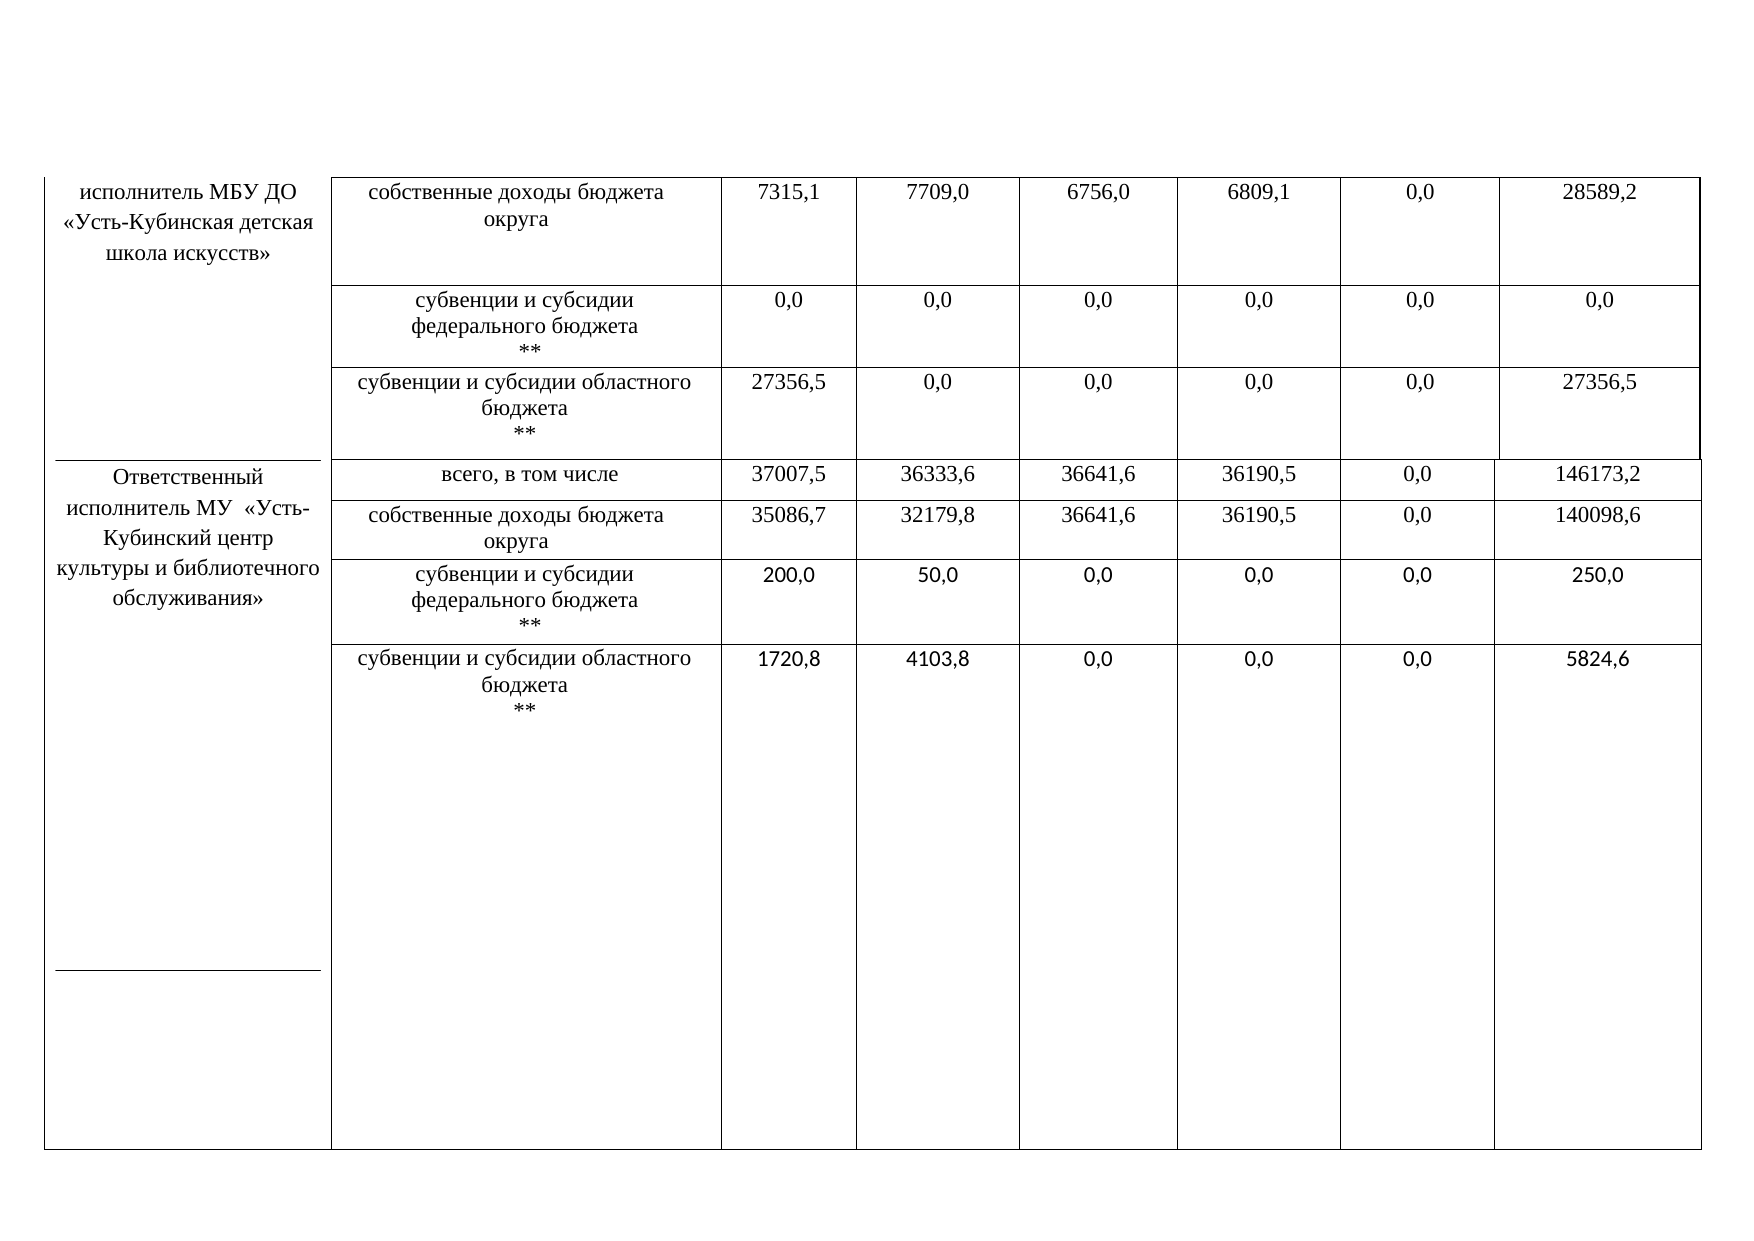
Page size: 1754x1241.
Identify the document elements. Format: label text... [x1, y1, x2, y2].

table_cell 0,0 [1178, 368, 1340, 459]
table_cell 0,0 [1178, 560, 1340, 643]
table_cell 0,0 [1341, 368, 1499, 459]
table_cell 146173,2 [1495, 460, 1701, 500]
table_cell Ответственный исполнитель МУ «Усть-Кубинский центр культуры и библиотечного обслуживания» [45, 459, 331, 1149]
table_cell 6756,0 [1020, 178, 1177, 284]
table_cell 0,0 [1341, 560, 1494, 643]
table_cell 200,0 [722, 560, 856, 643]
table_cell 0,0 [1500, 286, 1699, 367]
table_cell 0,0 [857, 286, 1019, 367]
table_cell 32179,8 [857, 501, 1019, 559]
table_cell 35086,7 [722, 501, 856, 559]
table_cell 0,0 [1020, 645, 1177, 1149]
table_cell собственные доходы бюджета округа [332, 501, 721, 559]
table_cell 0,0 [1341, 286, 1499, 367]
table_cell 140098,6 [1495, 501, 1701, 559]
table_cell 50,0 [857, 560, 1019, 643]
table_cell 36190,5 [1178, 501, 1340, 559]
table_cell субвенции и субсидии федерального бюджета ** [332, 560, 721, 643]
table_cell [45, 177, 331, 459]
table_cell субвенции и субсидии федерального бюджета ** [332, 286, 721, 367]
table_cell 0,0 [1020, 286, 1177, 367]
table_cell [332, 645, 721, 1149]
table_cell 36641,6 [1020, 460, 1177, 500]
table_cell 36190,5 [1178, 460, 1340, 500]
table_cell 0,0 [1341, 645, 1494, 1149]
table_cell 36333,6 [857, 460, 1019, 500]
table_cell 0,0 [1020, 560, 1177, 643]
table_cell 0,0 [1020, 368, 1177, 459]
table_cell 0,0 [1178, 286, 1340, 367]
table_cell 7709,0 [857, 178, 1019, 284]
table_cell 0,0 [1341, 460, 1494, 500]
table_cell 4103,8 [857, 645, 1019, 1149]
table_cell 27356,5 [722, 368, 856, 459]
table_cell 36641,6 [1020, 501, 1177, 559]
table_cell 7315,1 [722, 178, 856, 284]
table_cell 0,0 [1341, 178, 1499, 284]
table_cell 6809,1 [1178, 178, 1340, 284]
table_cell 28589,2 [1500, 178, 1699, 284]
table_cell 1720,8 [722, 645, 856, 1149]
table_cell субвенции и субсидии областного бюджета ** [332, 368, 721, 459]
table_cell всего, в том числе [332, 460, 721, 500]
table_cell 250,0 [1495, 560, 1701, 643]
table_cell 27356,5 [1500, 368, 1699, 459]
table_cell 37007,5 [722, 460, 856, 500]
table_cell 5824,6 [1495, 645, 1701, 1149]
table_cell 0,0 [857, 368, 1019, 459]
table_cell 0,0 [1178, 645, 1340, 1149]
table_cell собственные доходы бюджета округа [332, 178, 721, 284]
table_cell 0,0 [722, 286, 856, 367]
table_cell 0,0 [1341, 501, 1494, 559]
